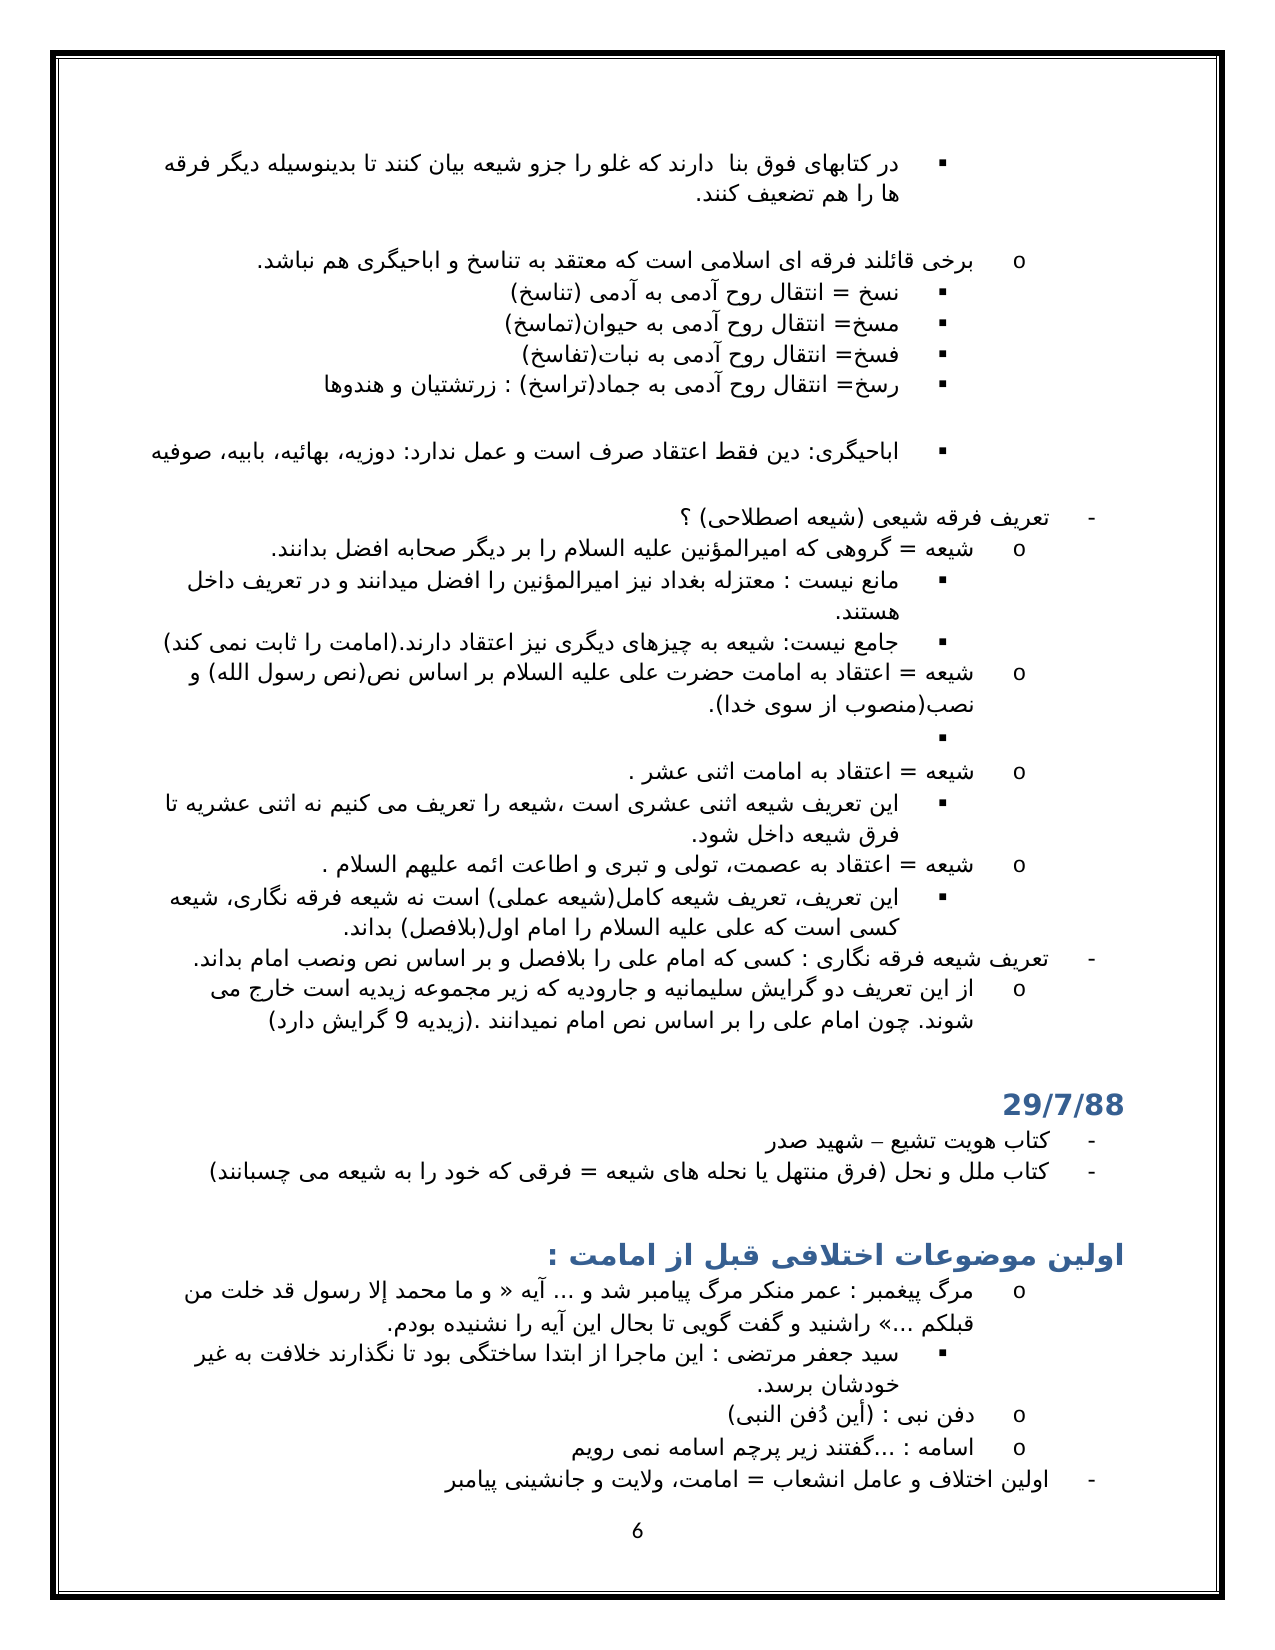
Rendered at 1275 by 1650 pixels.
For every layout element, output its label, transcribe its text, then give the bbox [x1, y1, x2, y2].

list در کتابهای فوق بنا دارند که غلو را جزو شیعه بیان کنند تا بدینوسیله دیگر فرقه ها را هم تضعیف کنند. [150, 150, 937, 207]
list فسخ= انتقال روح آدمی به نبات(تفاسخ) [150, 341, 937, 367]
list مسخ= انتقال روح آدمی به حیوان(تماسخ) [150, 310, 937, 337]
list مرگ پیغمبر : عمر منکر مرگ پیامبر شد و ... آیه « و ما محمد إلا رسول قد خلت من قبلکم ...» راشنید و گفت گویی تا بحال این آیه را نشنیده بودم. [150, 1278, 1012, 1336]
list اسامه : ...گفتند زیر پرچم اسامه نمی رویم [150, 1434, 1012, 1462]
list سید جعفر مرتضی : این ماجرا از ابتدا ساختگی بود تا نگذارند خلافت به غیر خودشان برسد. [150, 1340, 937, 1398]
list اباحیگری: دین فقط اعتقاد صرف است و عمل ندارد: دوزیه، بهائیه، بابیه، صوفیه [150, 438, 937, 464]
list مانع نیست : معتزله بغداد نیز امیرالمؤنین را افضل میدانند و در تعریف داخل هستند. [150, 567, 937, 625]
list رسخ= انتقال روح آدمی به جماد(تراسخ) : زرتشتیان و هندوها [150, 371, 937, 398]
list این تعریف، تعریف شیعه کامل(شیعه عملی) است نه شیعه فرقه نگاری، شیعه کسی است که علی علیه السلام را امام اول(بلافصل) بداند. [150, 884, 937, 941]
list اولین اختلاف و عامل انشعاب = امامت، ولایت و جانشینی پیامبر [150, 1466, 1087, 1493]
list شیعه = اعتقاد به امامت اثنی عشر . [150, 758, 1012, 786]
list برخی قائلند فرقه ای اسلامی است که معتقد به تناسخ و اباحیگری هم نباشد. [150, 247, 1012, 275]
list شیعه = اعتقاد به عصمت، تولی و تبری و اطاعت ائمه علیهم السلام . [150, 851, 1012, 879]
subtitle اولین موضوعات اختلافی قبل از امامت : [150, 1239, 1125, 1273]
list تعریف فرقه شیعی (شیعه اصطلاحی) ؟ [150, 504, 1087, 531]
list دفن نبی : (أین دُفن النبی) [150, 1402, 1012, 1430]
list نسخ = انتقال روح آدمی به آدمی (تناسخ) [150, 279, 937, 306]
list این تعریف شیعه اثنی عشری است ،شیعه را تعریف می کنیم نه اثنی عشریه تا فرق شیعه داخل شود. [150, 790, 937, 847]
list کتاب هویت تشیع – شهید صدر [150, 1127, 1087, 1154]
list از این تعریف دو گرایش سلیمانیه و جارودیه که زیر مجموعه زیدیه است خارج می شوند. چون امام علی را بر اساس نص امام نمیدانند .(زیدیه 9 گرایش دارد) [150, 976, 1012, 1034]
list شیعه = گروهی که امیرالمؤنین علیه السلام را بر دیگر صحابه افضل بدانند. [150, 535, 1012, 563]
list شیعه = اعتقاد به امامت حضرت علی علیه السلام بر اساس نص(نص رسول الله) و نصب(منصوب از سوی خدا). [150, 659, 1012, 718]
list تعریف شیعه فرقه نگاری : کسی که امام علی را بلافصل و بر اساس نص ونصب امام بداند. [150, 945, 1087, 972]
subtitle 29/7/88 [150, 1088, 1125, 1122]
list کتاب ملل و نحل (فرق منتهل یا نحله های شیعه = فرقی که خود را به شیعه می چسبانند) [150, 1158, 1087, 1185]
list جامع نیست: شیعه به چیزهای دیگری نیز اعتقاد دارند.(امامت را ثابت نمی کند) [150, 629, 937, 655]
